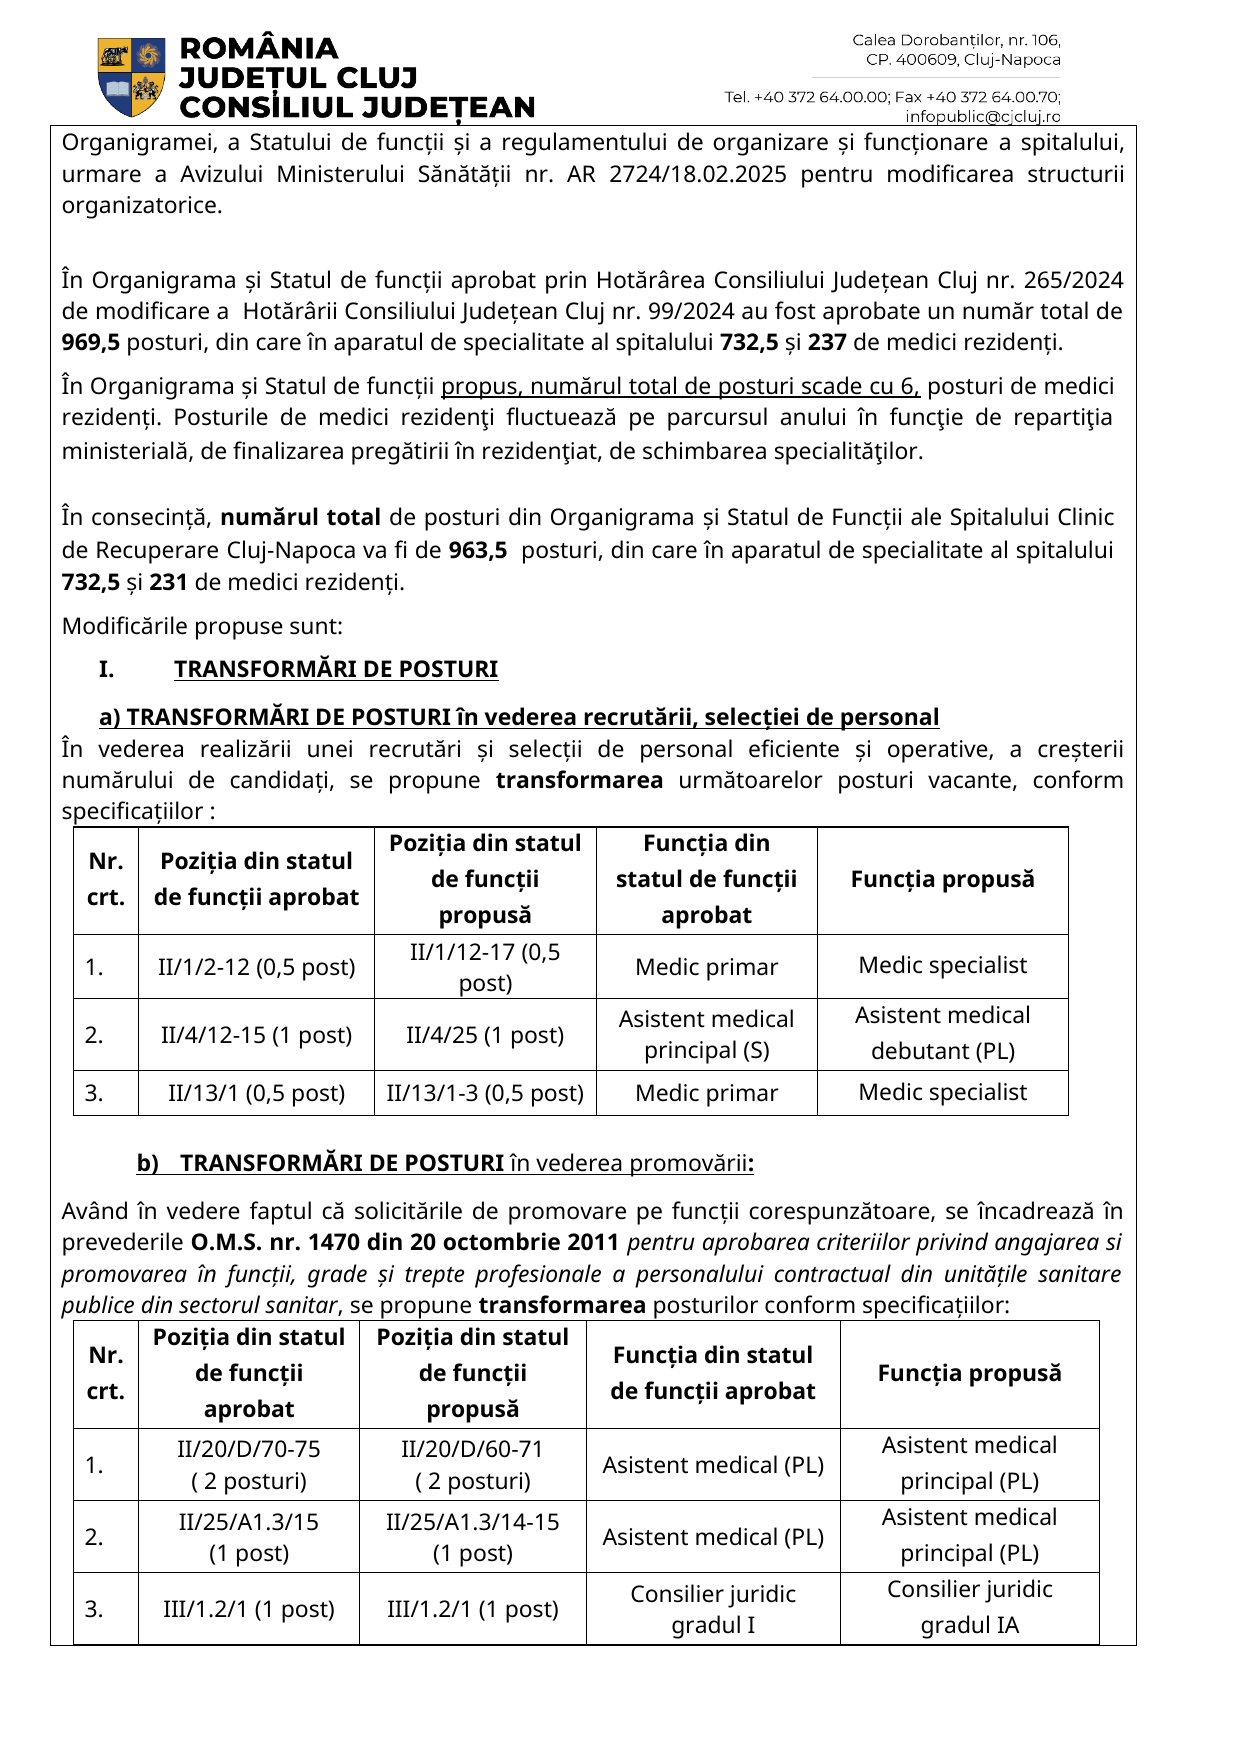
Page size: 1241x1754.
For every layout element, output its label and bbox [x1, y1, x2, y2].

picture [97, 31, 535, 125]
picture [724, 31, 1060, 125]
table_cell [51, 126, 1136, 1645]
